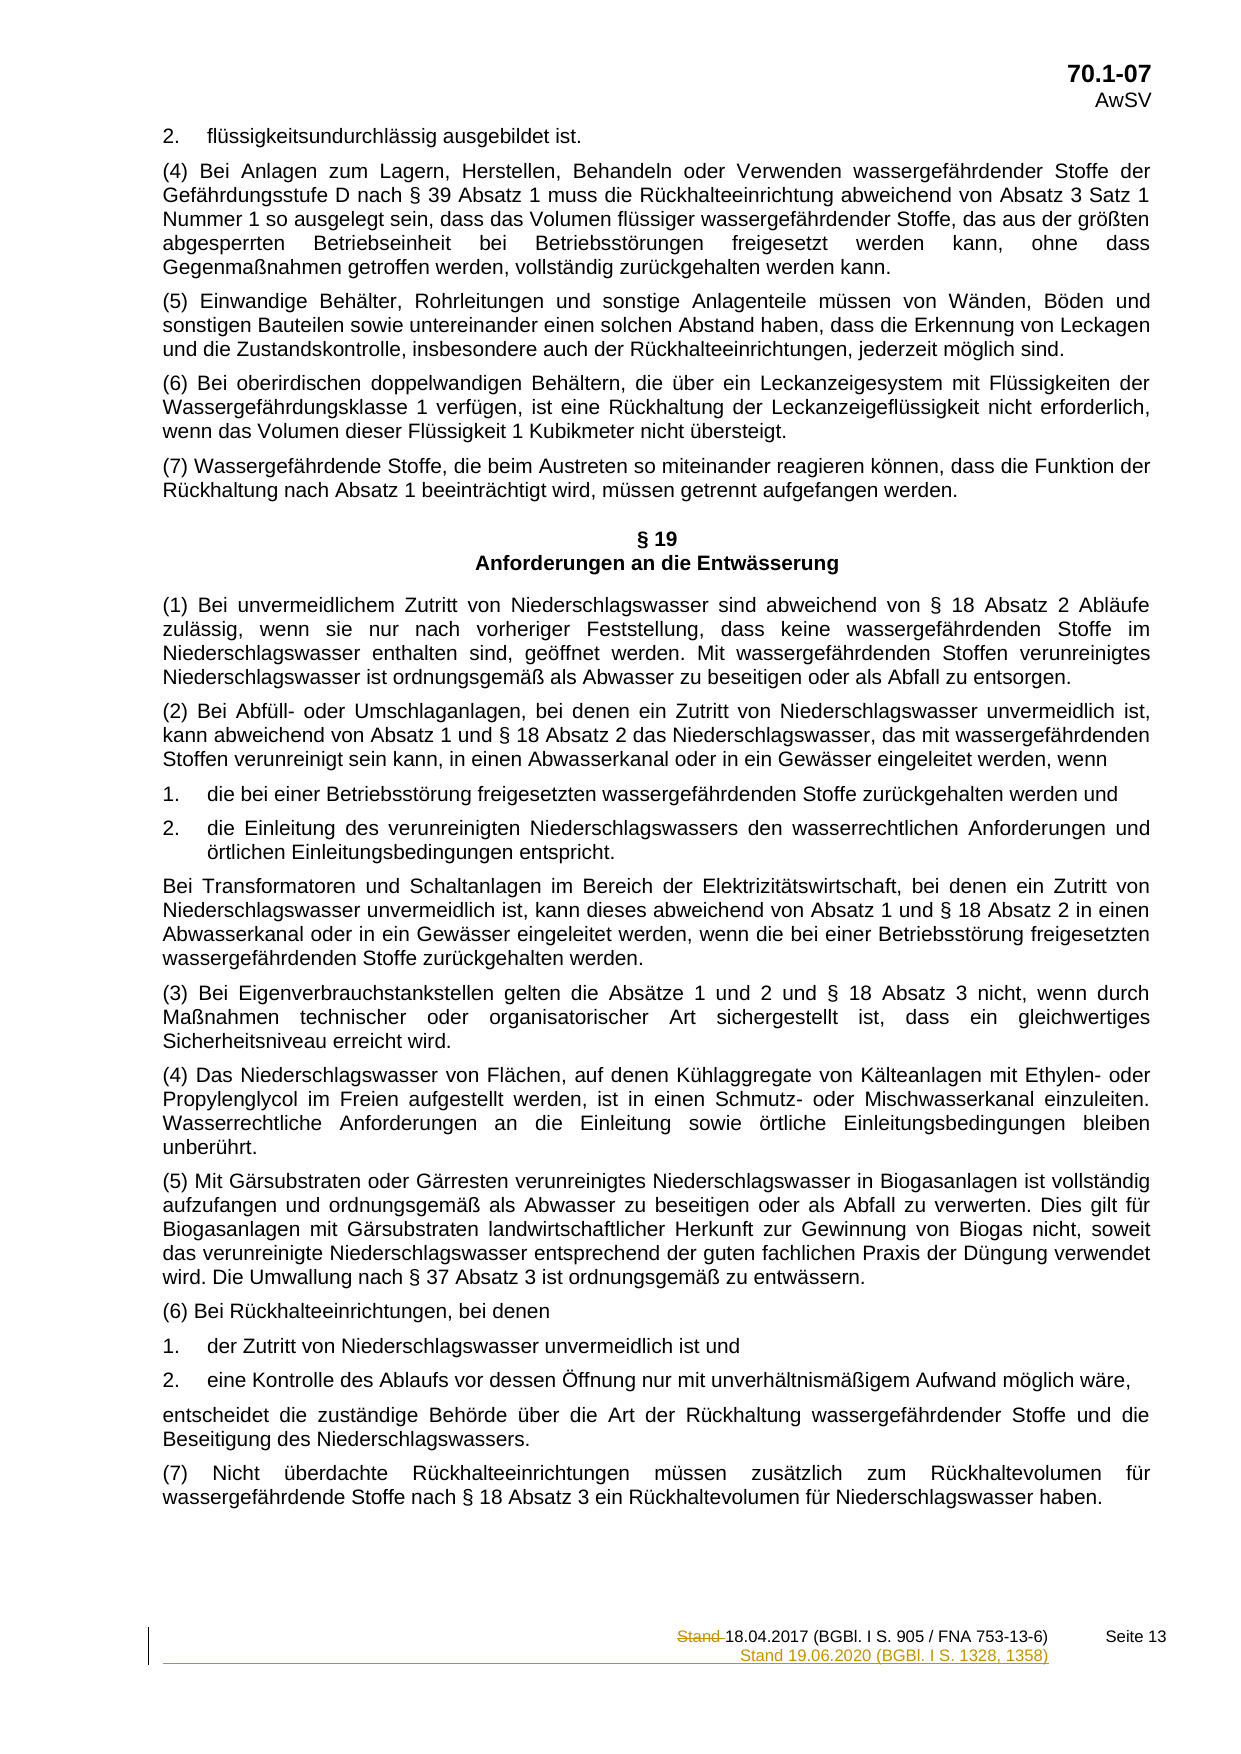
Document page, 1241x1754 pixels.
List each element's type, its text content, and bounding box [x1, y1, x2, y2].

text 2. die Einleitung des verunreinigten Niederschlagswassers den wasserrechtlichen Anforderungen und örtlichen Einleitungsbedingungen entspricht. [162, 816, 1152, 864]
text 2. eine Kontrolle des Ablaufs vor dessen Öffnung nur mit unverhältnismäßigem Aufwand möglich wäre, [162, 1368, 1152, 1392]
text (4) Das Niederschlagswasser von Flächen, auf denen Kühlaggregate von Kälteanlagen mit Ethylen- oder Propylenglycol im Freien aufgestellt werden, ist in einen Schmutz- oder Mischwasserkanal einzuleiten. Wasserrechtliche Anforderungen an die Einleitung sowie örtliche Einleitungsbedingungen bleiben unberührt. [162, 1063, 1152, 1159]
text 2. flüssigkeitsundurchlässig ausgebildet ist. [162, 124, 1152, 148]
text (5) Mit Gärsubstraten oder Gärresten verunreinigtes Niederschlagswasser in Biogasanlagen ist vollständig aufzufangen und ordnungsgemäß als Abwasser zu beseitigen oder als Abfall zu verwerten. Dies gilt für Biogasanlagen mit Gärsubstraten landwirtschaftlicher Herkunft zur Gewinnung von Biogas nicht, soweit das verunreinigte Niederschlagswasser entsprechend der guten fachlichen Praxis der Düngung verwendet wird. Die Umwallung nach § 37 Absatz 3 ist ordnungsgemäß zu entwässern. [162, 1169, 1152, 1289]
text (6) Bei oberirdischen doppelwandigen Behältern, die über ein Leckanzeigesystem mit Flüssigkeiten der Wassergefährdungsklasse 1 verfügen, ist eine Rückhaltung der Leckanzeigeflüssigkeit nicht erforderlich, wenn das Volumen dieser Flüssigkeit 1 Kubikmeter nicht übersteigt. [162, 371, 1152, 443]
text 1. der Zutritt von Niederschlagswasser unvermeidlich ist und [162, 1334, 1152, 1358]
text entscheidet die zuständige Behörde über die Art der Rückhaltung wassergefährdender Stoffe und die Beseitigung des Niederschlagswassers. [162, 1402, 1152, 1450]
text (4) Bei Anlagen zum Lagern, Herstellen, Behandeln oder Verwenden wassergefährdender Stoffe der Gefährdungsstufe D nach § 39 Absatz 1 muss die Rückhalteeinrichtung abweichend von Absatz 3 Satz 1 Nummer 1 so ausgelegt sein, dass das Volumen flüssiger wassergefährdender Stoffe, das aus der größten abgesperrten Betriebseinheit bei Betriebsstörungen freigesetzt werden kann, ohne dass Gegenmaßnahmen getroffen werden, vollständig zurückgehalten werden kann. [162, 159, 1152, 278]
text (7) Nicht überdachte Rückhalteeinrichtungen müssen zusätzlich zum Rückhaltevolumen für wassergefährdende Stoffe nach § 18 Absatz 3 ein Rückhaltevolumen für Niederschlagswasser haben. [162, 1461, 1152, 1509]
text 1. die bei einer Betriebsstörung freigesetzten wassergefährdenden Stoffe zurückgehalten werden und [162, 782, 1152, 806]
text (5) Einwandige Behälter, Rohrleitungen und sonstige Anlagenteile müssen von Wänden, Böden und sonstigen Bauteilen sowie untereinander einen solchen Abstand haben, dass die Erkennung von Leckagen und die Zustandskontrolle, insbesondere auch der Rückhalteeinrichtungen, jederzeit möglich sind. [162, 289, 1152, 361]
text (2) Bei Abfüll- oder Umschlaganlagen, bei denen ein Zutritt von Niederschlagswasser unvermeidlich ist, kann abweichend von Absatz 1 und § 18 Absatz 2 das Niederschlagswasser, das mit wassergefährdenden Stoffen verunreinigt sein kann, in einen Abwasserkanal oder in ein Gewässer eingeleitet werden, wenn [162, 699, 1152, 771]
text (7) Wassergefährdende Stoffe, die beim Austreten so miteinander reagieren können, dass die Funktion der Rückhaltung nach Absatz 1 beeinträchtigt wird, müssen getrennt aufgefangen werden. [162, 453, 1152, 501]
text (1) Bei unvermeidlichem Zutritt von Niederschlagswasser sind abweichend von § 18 Absatz 2 Abläufe zulässig, wenn sie nur nach vorheriger Feststellung, dass keine wassergefährdenden Stoffe im Niederschlagswasser enthalten sind, geöffnet werden. Mit wassergefährdenden Stoffen verunreinigtes Niederschlagswasser ist ordnungsgemäß als Abwasser zu beseitigen oder als Abfall zu entsorgen. [162, 593, 1152, 689]
text (3) Bei Eigenverbrauchstankstellen gelten die Absätze 1 und 2 und § 18 Absatz 3 nicht, wenn durch Maßnahmen technischer oder organisatorischer Art sichergestellt ist, dass ein gleichwertiges Sicherheitsniveau erreicht wird. [162, 981, 1152, 1052]
text (6) Bei Rückhalteeinrichtungen, bei denen [162, 1299, 1152, 1323]
subtitle § 19 Anforderungen an die Entwässerung [162, 526, 1152, 574]
text Bei Transformatoren und Schaltanlagen im Bereich der Elektrizitätswirtschaft, bei denen ein Zutritt von Niederschlagswasser unvermeidlich ist, kann dieses abweichend von Absatz 1 und § 18 Absatz 2 in einen Abwasserkanal oder in ein Gewässer eingeleitet werden, wenn die bei einer Betriebsstörung freigesetzten wassergefährdenden Stoffe zurückgehalten werden. [162, 874, 1152, 970]
